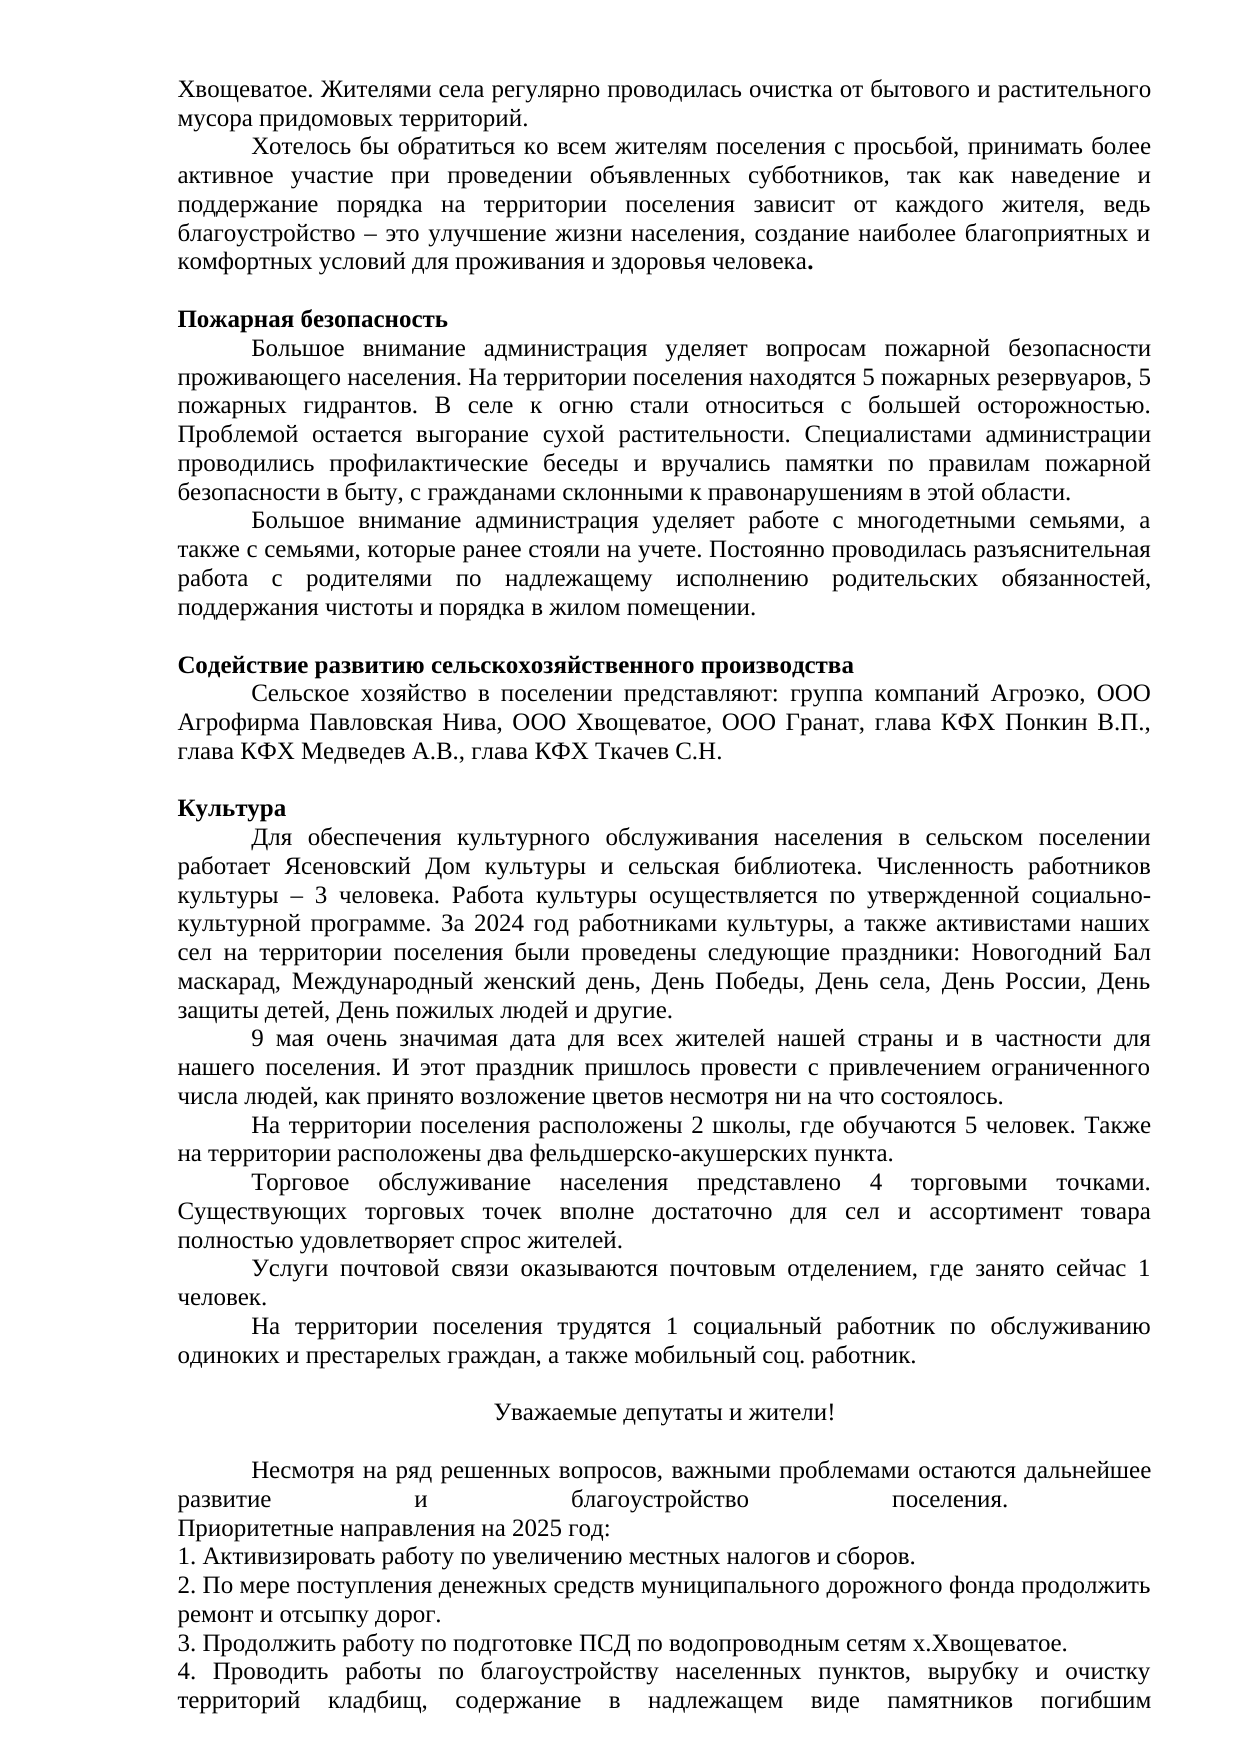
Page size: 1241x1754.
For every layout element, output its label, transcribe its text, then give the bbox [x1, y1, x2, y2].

text На территории поселения трудятся 1 социальный работник по обслуживанию одиноких и престарелых граждан, а также мобильный соц. работник. [177, 1311, 1152, 1368]
text Пожарная безопасность [177, 304, 1152, 333]
text На территории поселения расположены 2 школы, где обучаются 5 человек. Также на территории расположены два фельдшерско-акушерских пункта. [177, 1110, 1152, 1167]
text Торговое обслуживание населения представлено 4 торговыми точками. Существующих торговых точек вполне достаточно для сел и ассортимент товара полностью удовлетворяет спрос жителей. [177, 1167, 1152, 1253]
text Содействие развитию сельскохозяйственного производства [177, 650, 1152, 678]
text Культура Для обеспечения культурного обслуживания населения в сельском поселении работает Ясеновский Дом культуры и сельская библиотека. Численность работников культуры – 3 человека. Работа культуры осуществляется по утвержденной социально-культурной программе. За 2024 год работниками культуры, а также активистами наших сел на территории поселения были проведены следующие праздники: Новогодний Бал маскарад, Международный женский день, День Победы, День села, День России, День защиты детей, День пожилых людей и другие. [177, 793, 1152, 1023]
text Сельское хозяйство в поселении представляют: группа компаний Агроэко, ООО Агрофирма Павловская Нива, ООО Хвощеватое, ООО Гранат, глава КФХ Понкин В.П., глава КФХ Медведев А.В., глава КФХ Ткачев С.Н. [177, 678, 1152, 765]
text Уважаемые депутаты и жители! [177, 1397, 1152, 1426]
text 9 мая очень значимая дата для всех жителей нашей страны и в частности для нашего поселения. И этот праздник пришлось провести с привлечением ограниченного числа людей, как принято возложение цветов несмотря ни на что состоялось. [177, 1023, 1152, 1110]
text Хотелось бы обратиться ко всем жителям поселения с просьбой, принимать более активное участие при проведении объявленных субботников, так как наведение и поддержание порядка на территории поселения зависит от каждого жителя, ведь благоустройство – это улучшение жизни населения, создание наиболее благоприятных и комфортных условий для проживания и здоровья человека. [177, 131, 1152, 275]
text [177, 1656, 1152, 1714]
text 2. По мере поступления денежных средств муниципального дорожного фонда продолжить ремонт и отсыпку дорог. [177, 1570, 1152, 1628]
text 3. Продолжить работу по подготовке ПСД по водопроводным сетям х.Хвощеватое. [177, 1628, 1152, 1656]
text 1. Активизировать работу по увеличению местных налогов и сборов. [177, 1541, 1152, 1570]
text Большое внимание администрация уделяет вопросам пожарной безопасности проживающего населения. На территории поселения находятся 5 пожарных резервуаров, 5 пожарных гидрантов. В селе к огню стали относиться с большей осторожностью. Проблемой остается выгорание сухой растительности. Специалистами администрации проводились профилактические беседы и вручались памятки по правилам пожарной безопасности в быту, с гражданами склонными к правонарушениям в этой области. [177, 333, 1152, 506]
text Услуги почтовой связи оказываются почтовым отделением, где занято сейчас 1 человек. [177, 1253, 1152, 1311]
text Большое внимание администрация уделяет работе с многодетными семьями, а также с семьями, которые ранее стояли на учете. Постоянно проводилась разъяснительная работа с родителями по надлежащему исполнению родительских обязанностей, поддержания чистоты и порядка в жилом помещении. [177, 506, 1152, 621]
text Несмотря на ряд решенных вопросов, важными проблемами остаются дальнейшее развитие и благоустройство поселения. Приоритетные направления на 2025 год: [177, 1455, 1152, 1541]
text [177, 74, 1152, 131]
